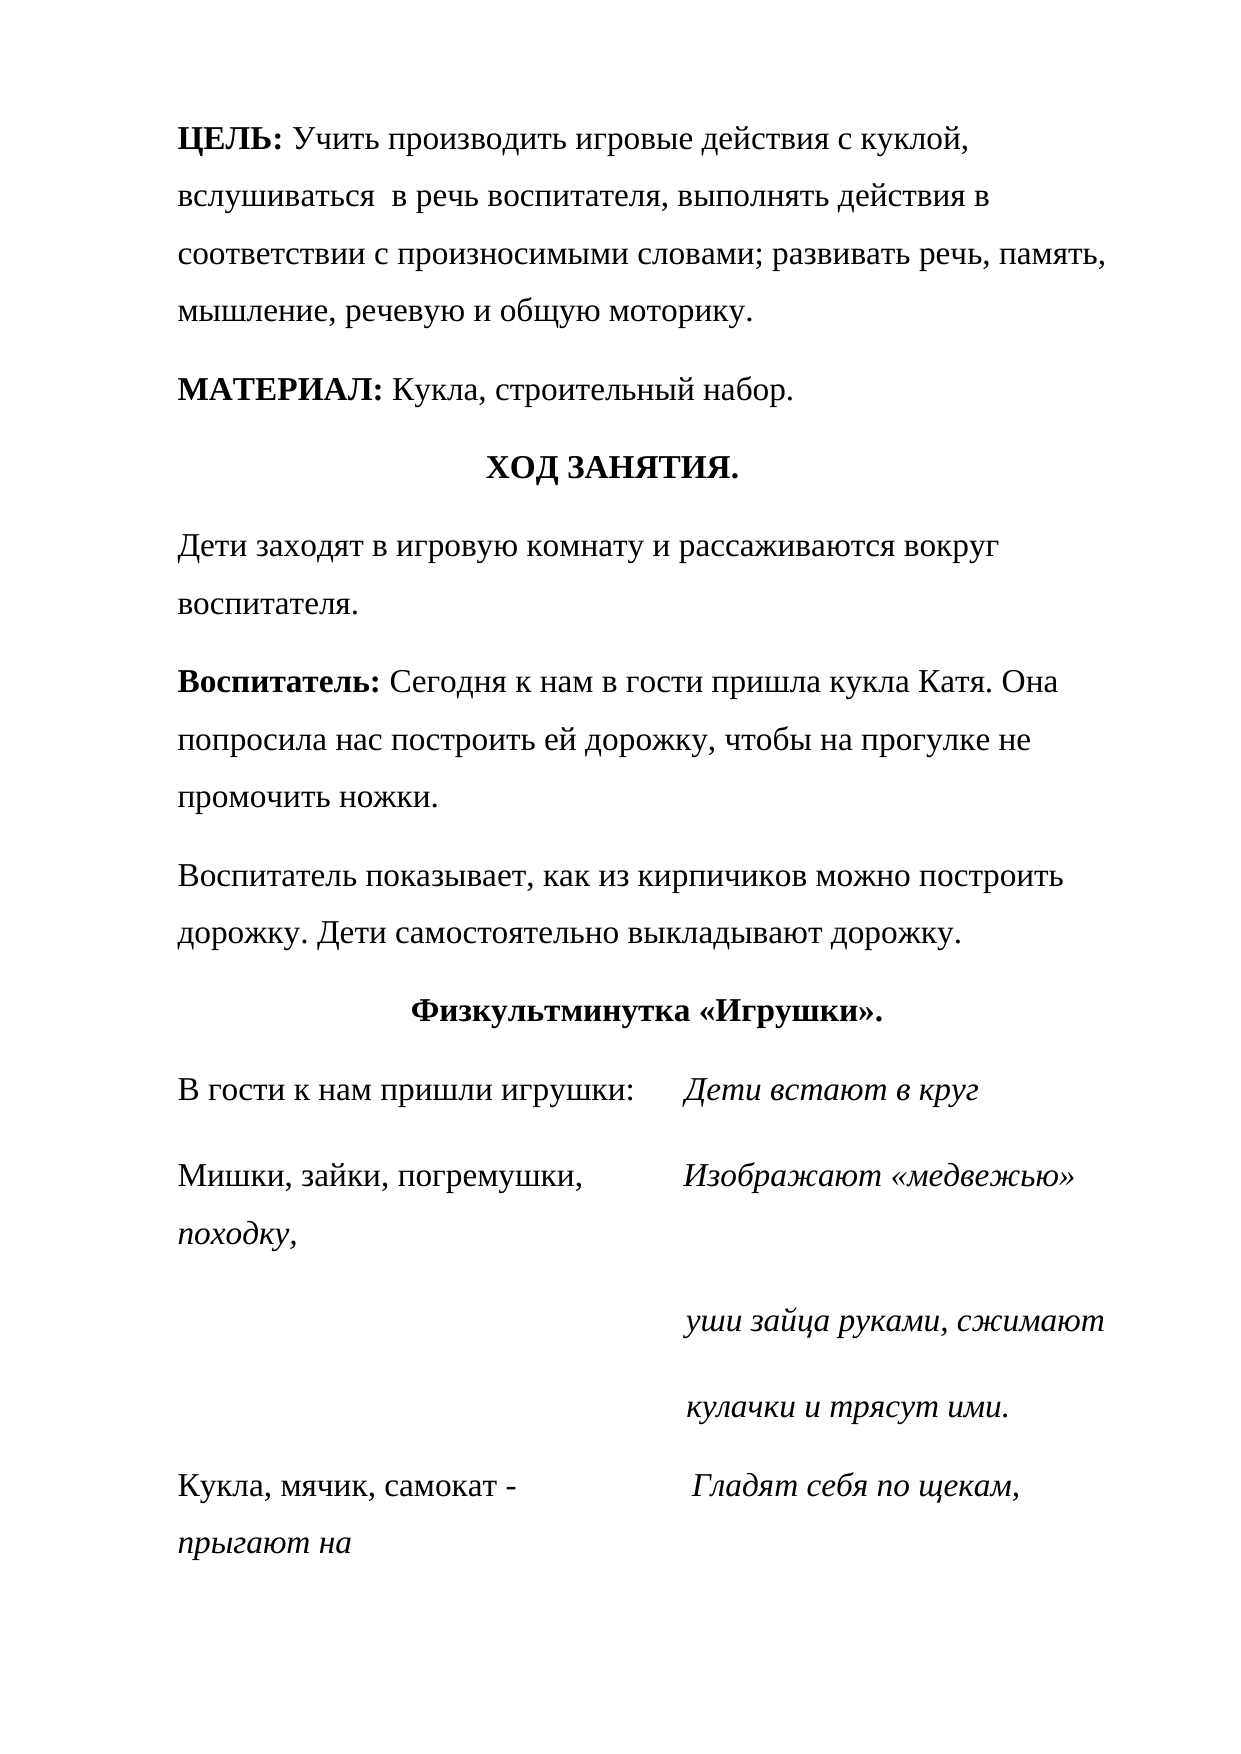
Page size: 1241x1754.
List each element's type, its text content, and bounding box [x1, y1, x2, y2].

text Физкультминутка «Игрушки». [177, 991, 1152, 1029]
text кулачки и трясут ими. [177, 1386, 1152, 1425]
text ЦЕЛЬ: Учить производить игровые действия с куклой, вслушиваться в речь воспитателя, выполнять действия в соответствии с произносимыми словами; развивать речь, память, мышление, речевую и общую моторику. [177, 118, 1152, 329]
text Кукла, мячик, самокат - Гладят себя по щекам, прыгают на [177, 1465, 1152, 1561]
text МАТЕРИАЛ: Кукла, строительный набор. [177, 369, 1152, 407]
text Дети заходят в игровую комнату и рассаживаются вокруг воспитателя. [177, 526, 1152, 621]
text ХОД ЗАНЯТИЯ. [177, 447, 1152, 486]
text В гости к нам пришли игрушки: Дети встают в круг [177, 1069, 1152, 1107]
text Воспитатель: Сегодня к нам в гости пришла кукла Катя. Она попросила нас построить ей дорожку, чтобы на прогулке не промочить ножки. [177, 661, 1152, 815]
text уши зайца руками, сжимают [177, 1300, 1152, 1338]
text Мишки, зайки, погремушки, Изображают «медвежью» походку, [177, 1156, 1152, 1251]
text Воспитатель показывает, как из кирпичиков можно построить дорожку. Дети самостоятельно выкладывают дорожку. [177, 855, 1152, 951]
